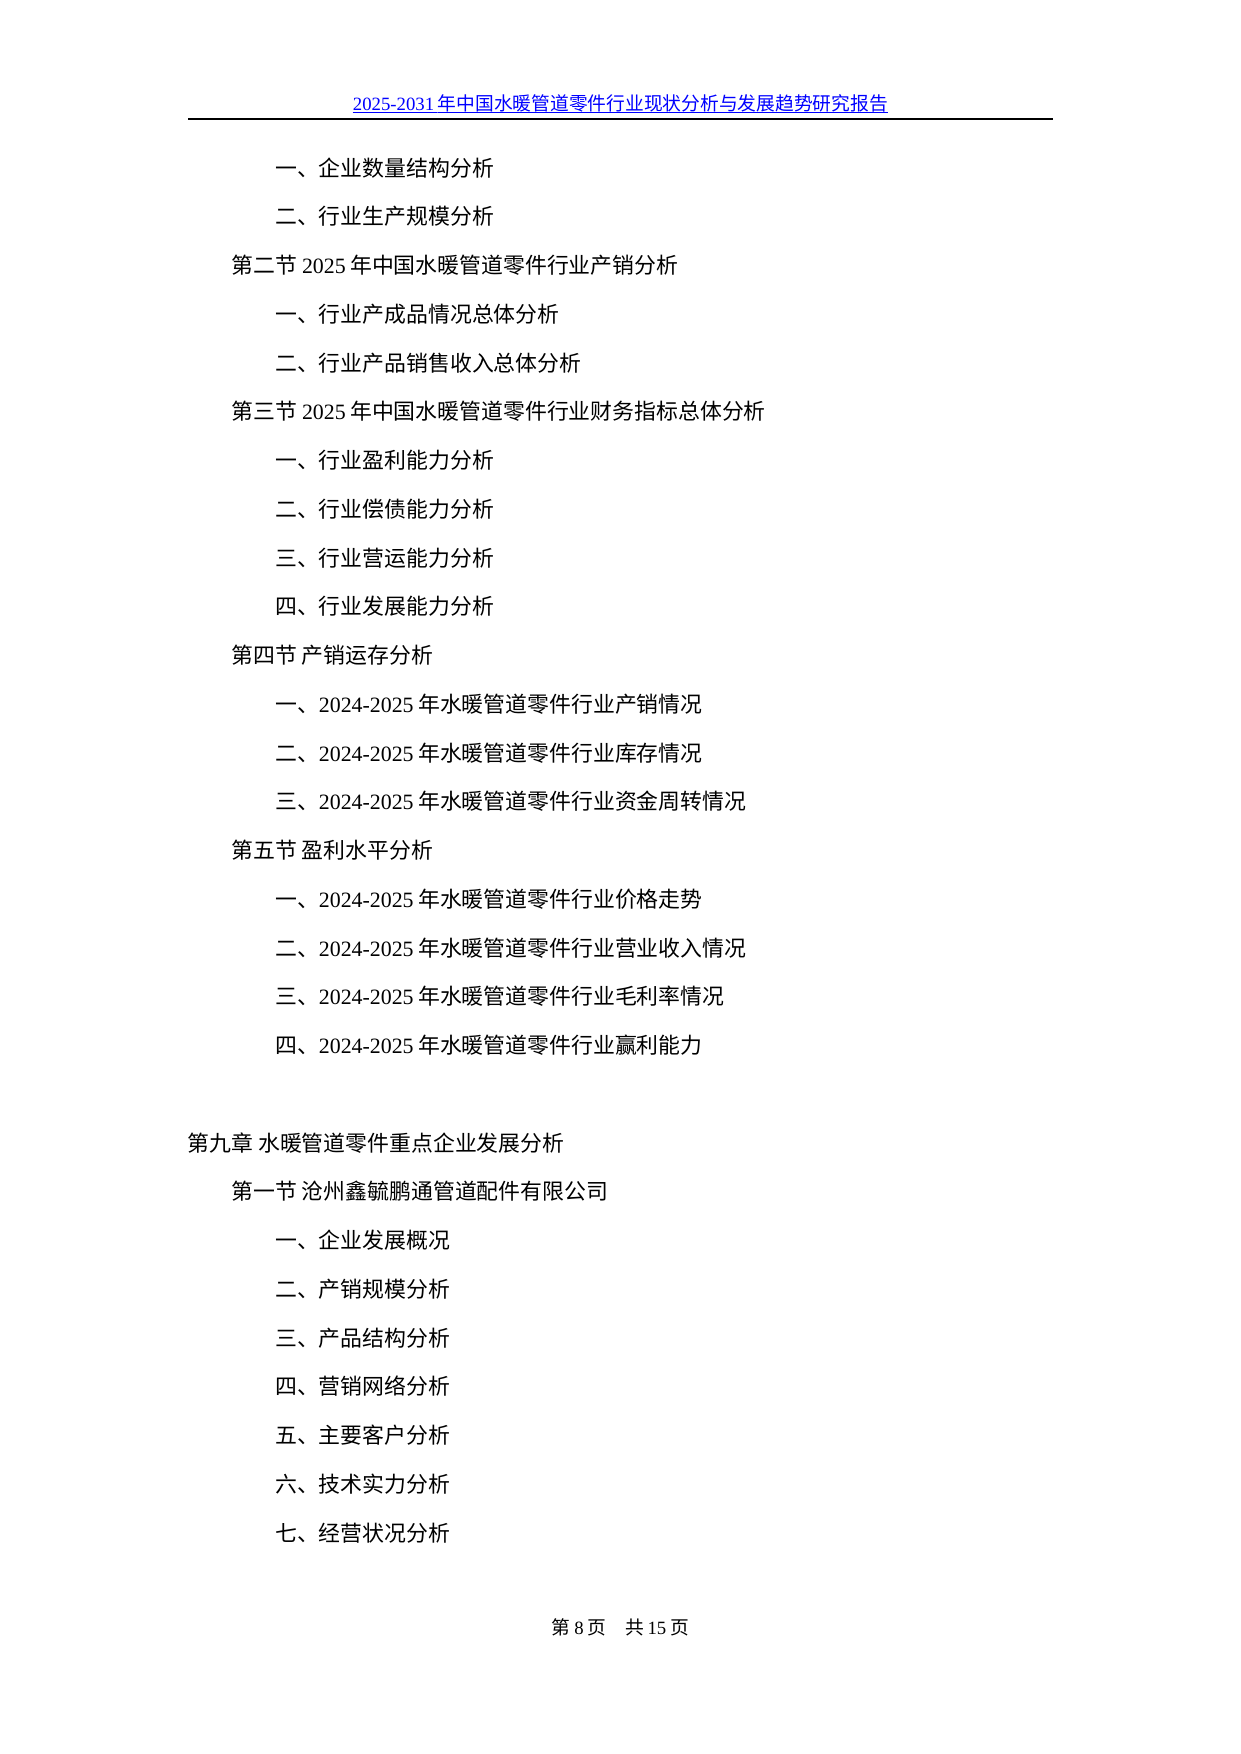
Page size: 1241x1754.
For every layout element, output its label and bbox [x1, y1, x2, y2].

text [187, 150, 1053, 1548]
